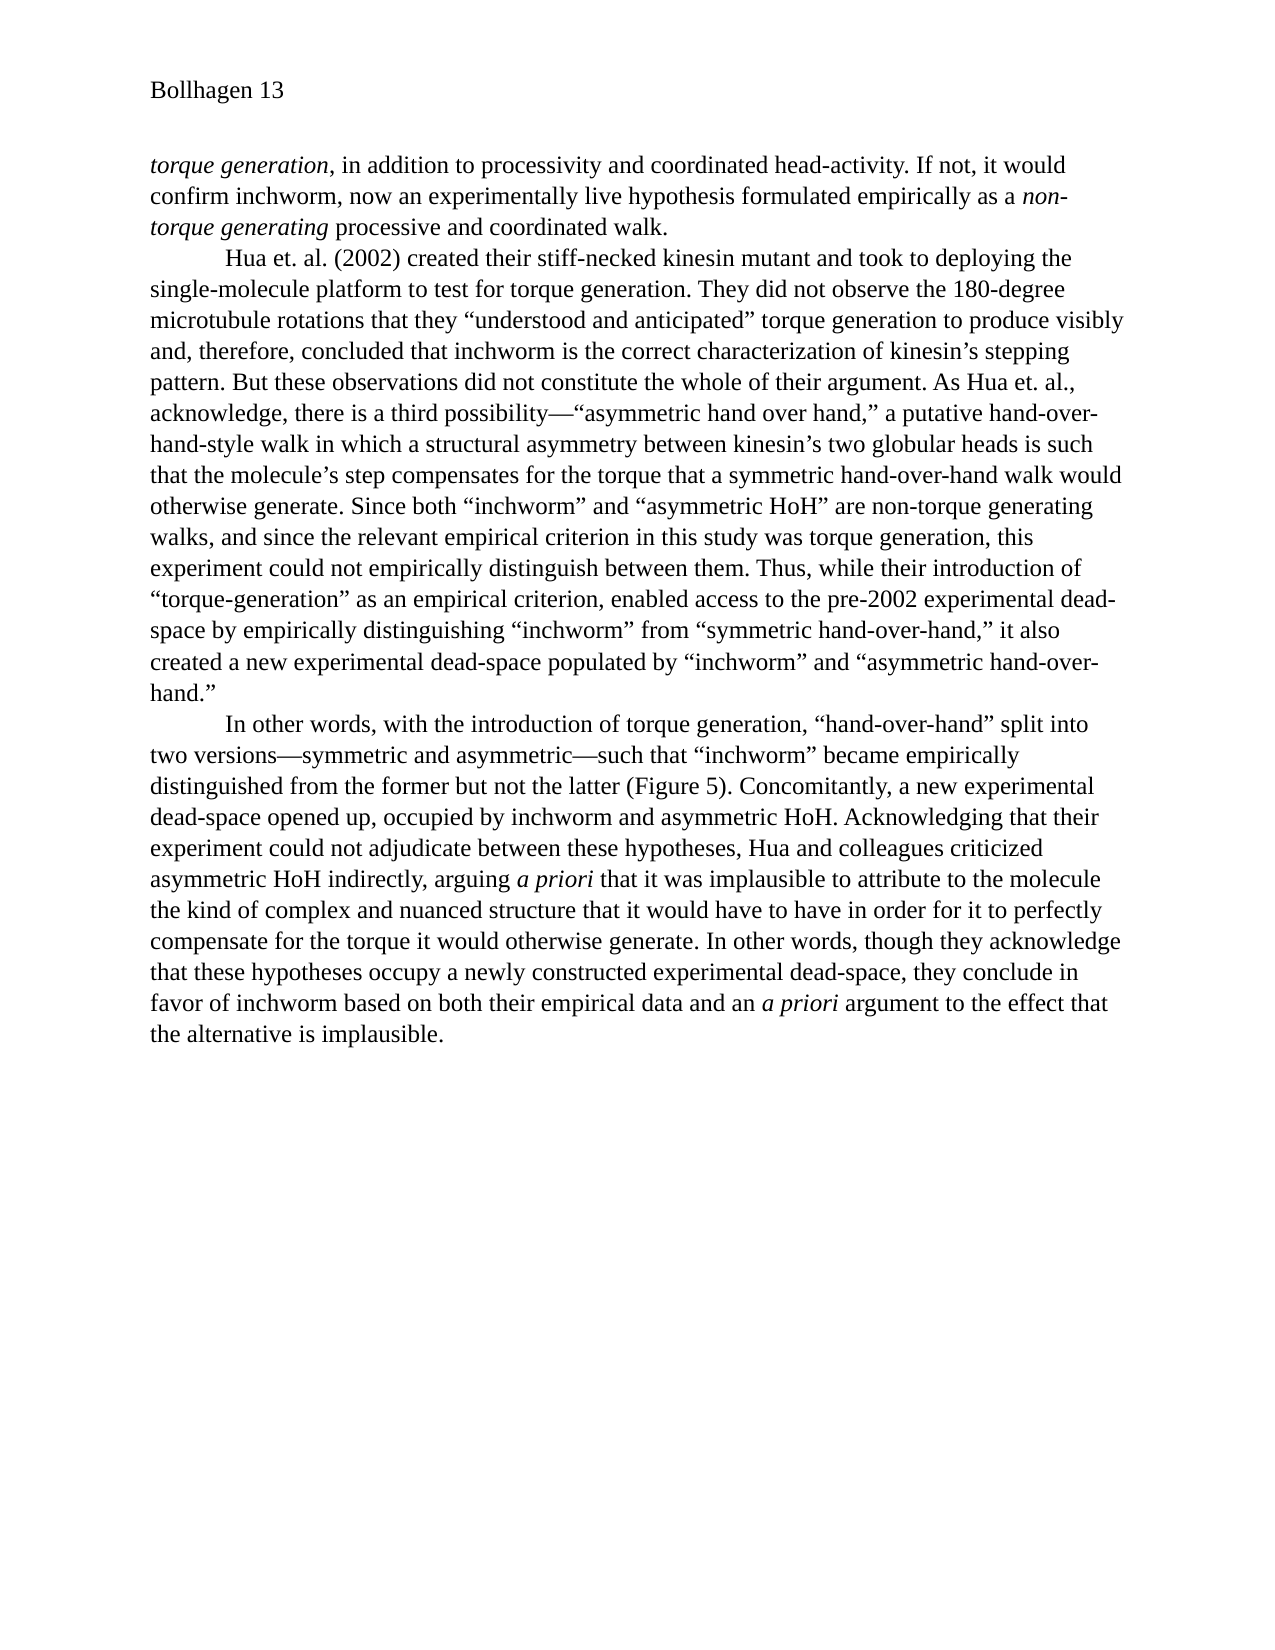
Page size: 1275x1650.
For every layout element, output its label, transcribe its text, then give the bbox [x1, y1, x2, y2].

text Hua et. al. (2002) created their stiff-necked kinesin mutant and took to deploying the single-molecule platform to test for torque generation. They did not observe the 180-degree microtubule rotations that they “understood and anticipated” torque generation to produce visibly and, therefore, concluded that inchworm is the correct characterization of kinesin’s stepping pattern. But these observations did not constitute the whole of their argument. As Hua et. al., acknowledge, there is a third possibility—“asymmetric hand over hand,” a putative hand-over-hand-style walk in which a structural asymmetry between kinesin’s two globular heads is such that the molecule’s step compensates for the torque that a symmetric hand-over-hand walk would otherwise generate. Since both “inchworm” and “asymmetric HoH” are non-torque generating walks, and since the relevant empirical criterion in this study was torque generation, this experiment could not empirically distinguish between them. Thus, while their introduction of “torque-generation” as an empirical criterion, enabled access to the pre-2002 experimental dead-space by empirically distinguishing “inchworm” from “symmetric hand-over-hand,” it also created a new experimental dead-space populated by “inchworm” and “asymmetric hand-over-hand.” [150, 243, 1125, 706]
text In other words, with the introduction of torque generation, “hand-over-hand” split into two versions—symmetric and asymmetric—such that “inchworm” became empirically distinguished from the former but not the latter (Figure 5). Concomitantly, a new experimental dead-space opened up, occupied by inchworm and asymmetric HoH. Acknowledging that their experiment could not adjudicate between these hypotheses, Hua and colleagues criticized asymmetric HoH indirectly, arguing a priori that it was implausible to attribute to the molecule the kind of complex and nuanced structure that it would have to have in order for it to perfectly compensate for the torque it would otherwise generate. In other words, though they acknowledge that these hypotheses occupy a newly constructed experimental dead-space, they conclude in favor of inchworm based on both their empirical data and an a priori argument to the effect that the alternative is implausible. [150, 709, 1125, 1048]
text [150, 150, 1125, 241]
